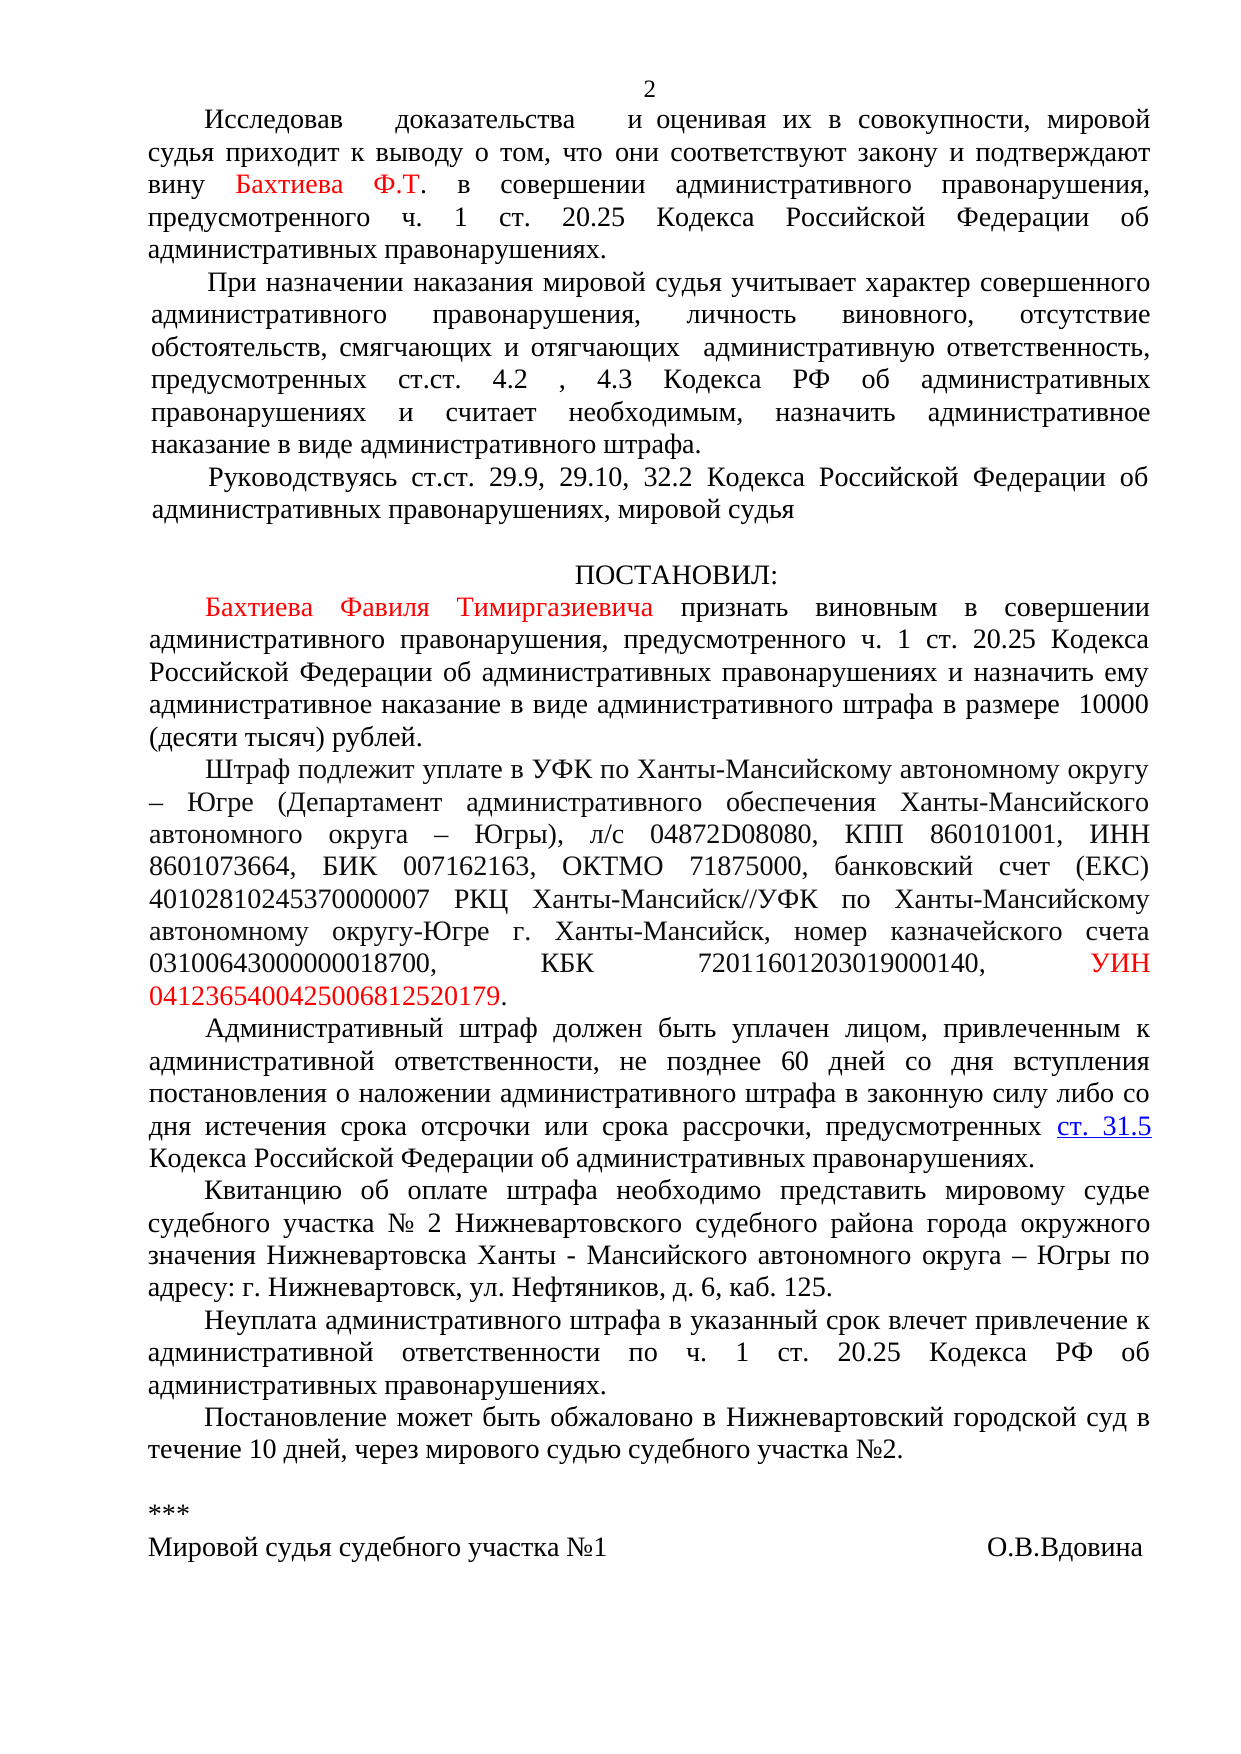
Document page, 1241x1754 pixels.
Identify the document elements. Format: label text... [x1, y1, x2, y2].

text Административный штраф должен быть уплачен лицом, привлеченным к административной ответственности, не позднее 60 дней со дня вступления постановления о наложении административного штрафа в законную силу либо со дня истечения срока отсрочки или срока рассрочки, предусмотренных ст. 31.5 Кодекса Российской Федерации об административных правонарушениях. [149, 1011, 1152, 1173]
text Мировой судья судебного участка №1 О.В.Вдовина [148, 1530, 1152, 1562]
text ПОСТАНОВИЛ: [148, 558, 1148, 590]
text Неуплата административного штрафа в указанный срок влечет привлечение к административной ответственности по ч. 1 ст. 20.25 Кодекса РФ об административных правонарушениях. [148, 1303, 1152, 1400]
text Постановление может быть обжаловано в Нижневартовский городской суд в течение 10 дней, через мирового судью судебного участка №2. [148, 1400, 1152, 1465]
text Штраф подлежит уплате в УФК по Ханты-Мансийскому автономному округу – Югре (Департамент административного обеспечения Ханты-Мансийского автономного округа – Югры), л/с 04872D08080, КПП 860101001, ИНН 8601073664, БИК 007162163, ОКТМО 71875000, банковский счет (ЕКС) 40102810245370000007 РКЦ Ханты-Мансийск//УФК по Ханты-Мансийскому автономному округу-Югре г. Ханты-Мансийск, номер казначейского счета 03100643000000018700, КБК 72011601203019000140, УИН 0412365400425006812520179. [149, 752, 1150, 1011]
text Руководствуясь ст.ст. 29.9, 29.10, 32.2 Кодекса Российской Федерации об административных правонарушениях, мировой судья [152, 460, 1150, 525]
text При назначении наказания мировой судья учитывает характер совершенного административного правонарушения, личность виновного, отсутствие обстоятельств, смягчающих и отягчающих административную ответственность, предусмотренных ст.ст. 4.2 , 4.3 Кодекса РФ об административных правонарушениях и считает необходимым, назначить административное наказание в виде административного штрафа. [151, 265, 1152, 459]
text Исследовав доказательства и оценивая их в совокупности, мировой судья приходит к выводу о том, что они соответствуют закону и подтверждают вину Бахтиева Ф.Т. в совершении административного правонарушения, предусмотренного ч. 1 ст. 20.25 Кодекса Российской Федерации об административных правонарушениях. [148, 103, 1151, 264]
text Квитанцию об оплате штрафа необходимо представить мировому судье судебного участка № 2 Нижневартовского судебного района города окружного значения Нижневартовска Ханты - Мансийского автономного округа – Югры по адресу: г. Нижневартовск, ул. Нефтяников, д. 6, каб. 125. [148, 1173, 1152, 1303]
text Бахтиева Фавиля Тимиргазиевича признать виновным в совершении административного правонарушения, предусмотренного ч. 1 ст. 20.25 Кодекса Российской Федерации об административных правонарушениях и назначить ему административное наказание в виде административного штрафа в размере 10000 (десяти тысяч) рублей. [149, 590, 1150, 752]
text *** [148, 1497, 1152, 1530]
